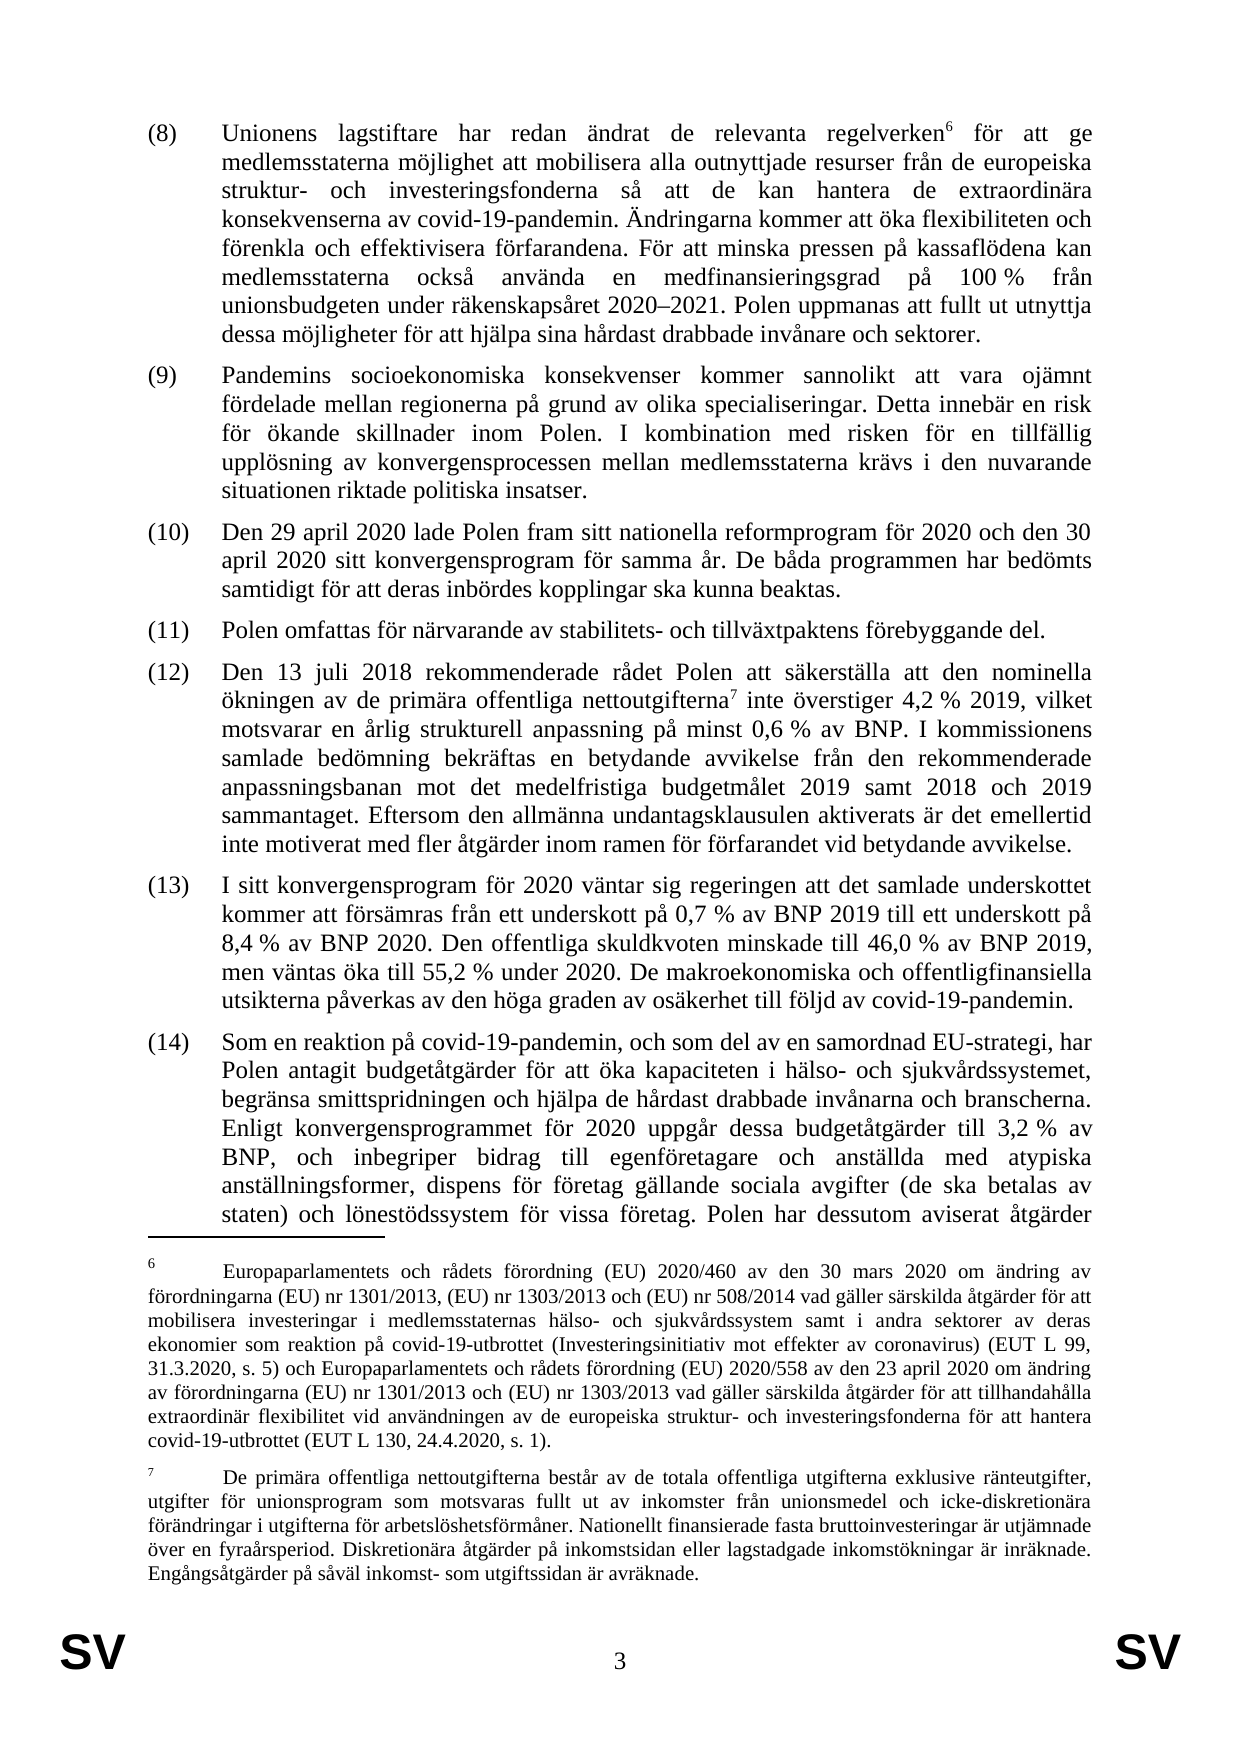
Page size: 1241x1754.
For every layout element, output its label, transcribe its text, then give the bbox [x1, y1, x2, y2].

text (11) Polen omfattas för närvarande av stabilitets- och tillväxtpaktens förebyggande del. [148, 616, 1093, 644]
text (12) Den 13 juli 2018 rekommenderade rådet Polen att säkerställa att den nominella ökningen av de primära offentliga nettoutgifterna inte överstiger 4,2 % 2019, vilket motsvarar en årlig strukturell anpassning på minst 0,6 % av BNP. I kommissionens samlade bedömning bekräftas en betydande avvikelse från den rekommenderade anpassningsbanan mot det medelfristiga budgetmålet 2019 samt 2018 och 2019 sammantaget. Eftersom den allmänna undantagsklausulen aktiverats är det emellertid inte motiverat med fler åtgärder inom ramen för förfarandet vid betydande avvikelse. [148, 657, 1093, 858]
text (8) Unionens lagstiftare har redan ändrat de relevanta regelverken för att ge medlemsstaterna möjlighet att mobilisera alla outnyttjade resurser från de europeiska struktur- och investeringsfonderna så att de kan hantera de extraordinära konsekvenserna av covid-19-pandemin. Ändringarna kommer att öka flexibiliteten och förenkla och effektivisera förfarandena. För att minska pressen på kassaflödena kan medlemsstaterna också använda en medfinansieringsgrad på 100 % från unionsbudgeten under räkenskapsåret 2020–2021. Polen uppmanas att fullt ut utnyttja dessa möjligheter för att hjälpa sina hårdast drabbade invånare och sektorer. [148, 118, 1093, 348]
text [148, 1027, 1093, 1228]
text (10) Den 29 april 2020 lade Polen fram sitt nationella reformprogram för 2020 och den 30 april 2020 sitt konvergensprogram för samma år. De båda programmen har bedömts samtidigt för att deras inbördes kopplingar ska kunna beaktas. [148, 517, 1093, 603]
text (9) Pandemins socioekonomiska konsekvenser kommer sannolikt att vara ojämnt fördelade mellan regionerna på grund av olika specialiseringar. Detta innebär en risk för ökande skillnader inom Polen. I kombination med risken för en tillfällig upplösning av konvergensprocessen mellan medlemsstaterna krävs i den nuvarande situationen riktade politiska insatser. [148, 361, 1093, 504]
text (13) I sitt konvergensprogram för 2020 väntar sig regeringen att det samlade underskottet kommer att försämras från ett underskott på 0,7 % av BNP 2019 till ett underskott på 8,4 % av BNP 2020. Den offentliga skuldkvoten minskade till 46,0 % av BNP 2019, men väntas öka till 55,2 % under 2020. De makroekonomiska och offentligfinansiella utsikterna påverkas av den höga graden av osäkerhet till följd av covid-19-pandemin. [148, 871, 1093, 1014]
